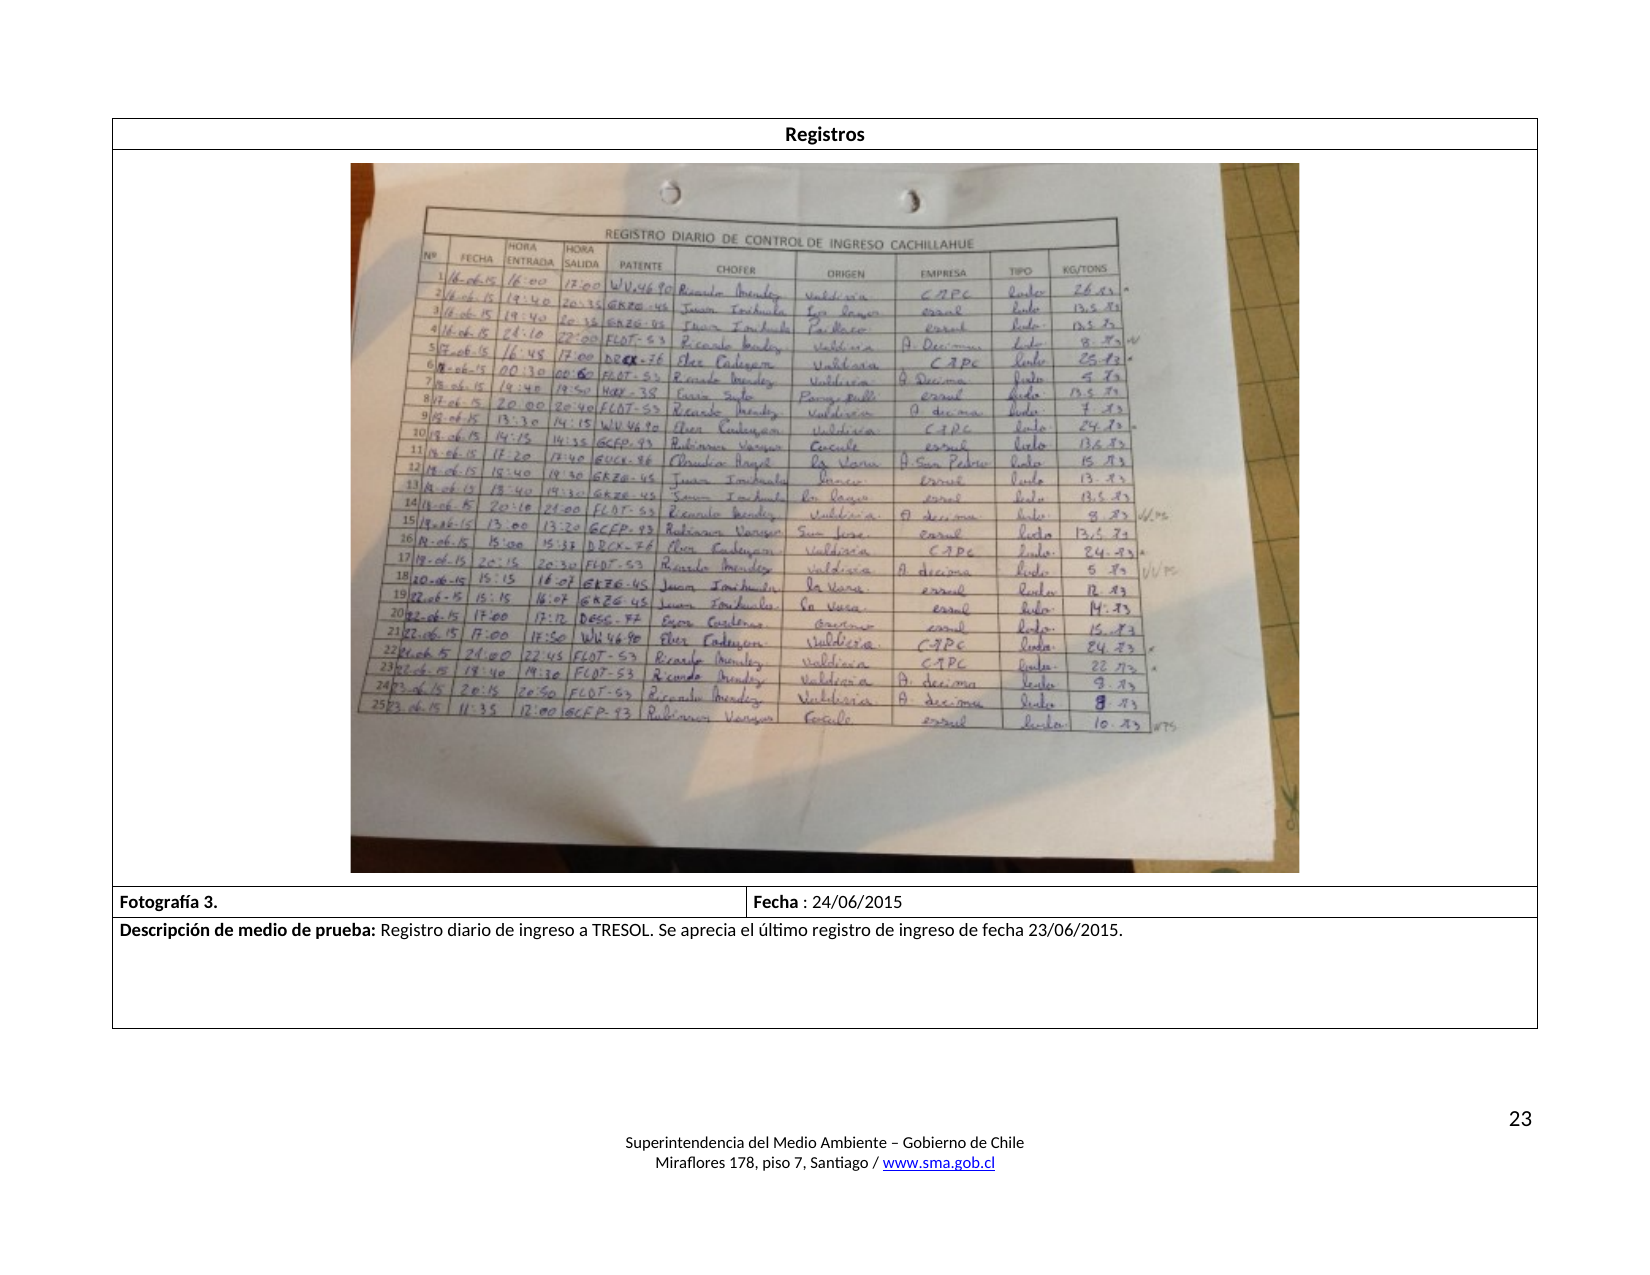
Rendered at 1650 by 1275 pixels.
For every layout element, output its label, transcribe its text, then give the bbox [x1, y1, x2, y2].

table_cell [113, 150, 1537, 886]
table_header Registros [113, 119, 1537, 149]
table_cell Fotografía 3. [113, 887, 746, 917]
table_cell Fecha : 24/06/2015 [747, 887, 1537, 917]
picture [350, 163, 1300, 873]
table_cell Descripción de medio de prueba: Registro diario de ingreso a TRESOL. Se aprecia el último registro de ingreso de fecha 23/06/2015. [113, 918, 1537, 1028]
